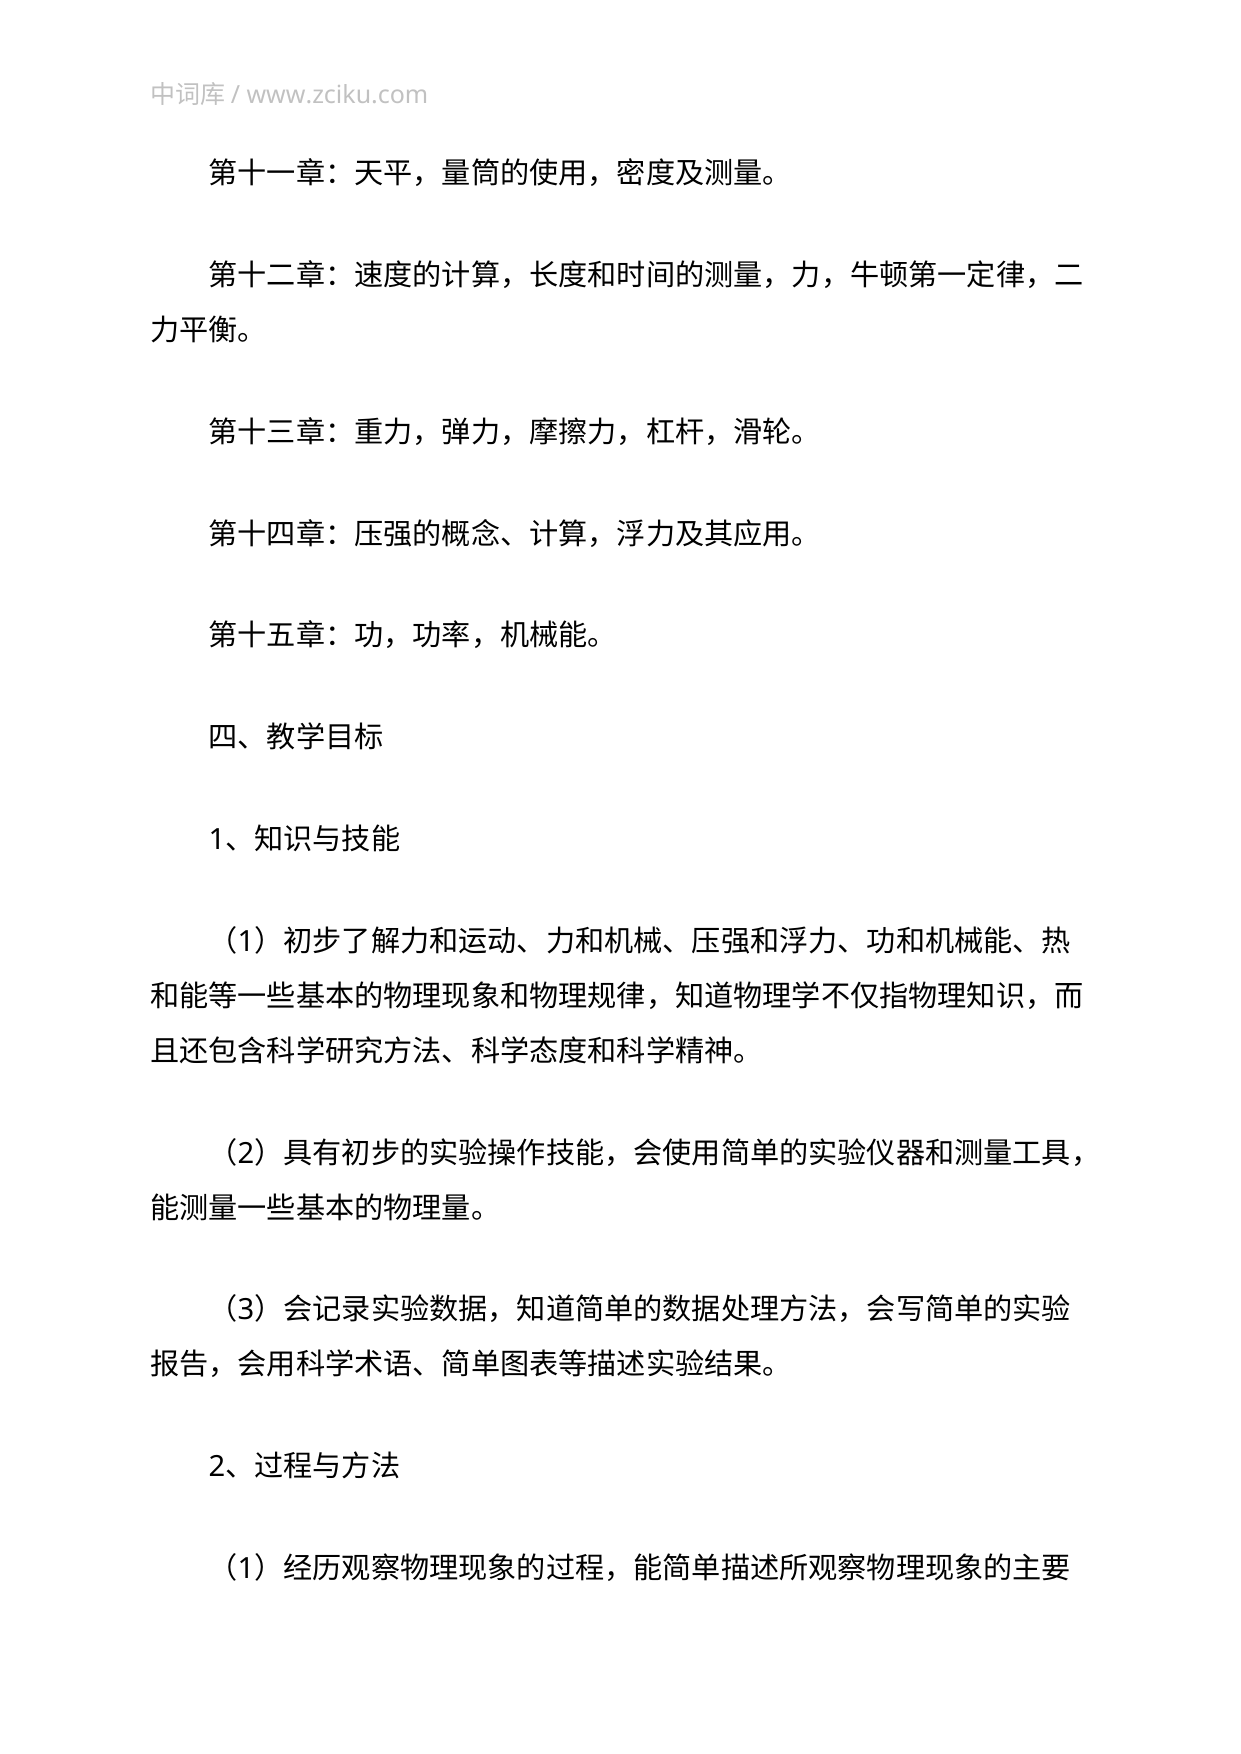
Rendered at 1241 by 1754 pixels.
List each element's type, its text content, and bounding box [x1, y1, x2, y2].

text 第十二章：速度的计算，长度和时间的测量，力，牛顿第一定律，二力平衡。 [150, 252, 1090, 349]
text 第十四章：压强的概念、计算，浮力及其应用。 [150, 510, 1090, 552]
text （3）会记录实验数据，知道简单的数据处理方法，会写简单的实验报告，会用科学术语、简单图表等描述实验结果。 [150, 1286, 1090, 1383]
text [150, 1545, 1090, 1587]
text 第十一章：天平，量筒的使用，密度及测量。 [150, 150, 1090, 192]
text 四、教学目标 [150, 714, 1090, 756]
text （2）具有初步的实验操作技能，会使用简单的实验仪器和测量工具，能测量一些基本的物理量。 [150, 1129, 1090, 1226]
text 第十五章：功，功率，机械能。 [150, 612, 1090, 654]
text 1、知识与技能 [150, 816, 1090, 858]
text 2、过程与方法 [150, 1443, 1090, 1485]
text （1）初步了解力和运动、力和机械、压强和浮力、功和机械能、热和能等一些基本的物理现象和物理规律，知道物理学不仅指物理知识，而且还包含科学研究方法、科学态度和科学精神。 [150, 917, 1090, 1070]
text 第十三章：重力，弹力，摩擦力，杠杆，滑轮。 [150, 408, 1090, 451]
